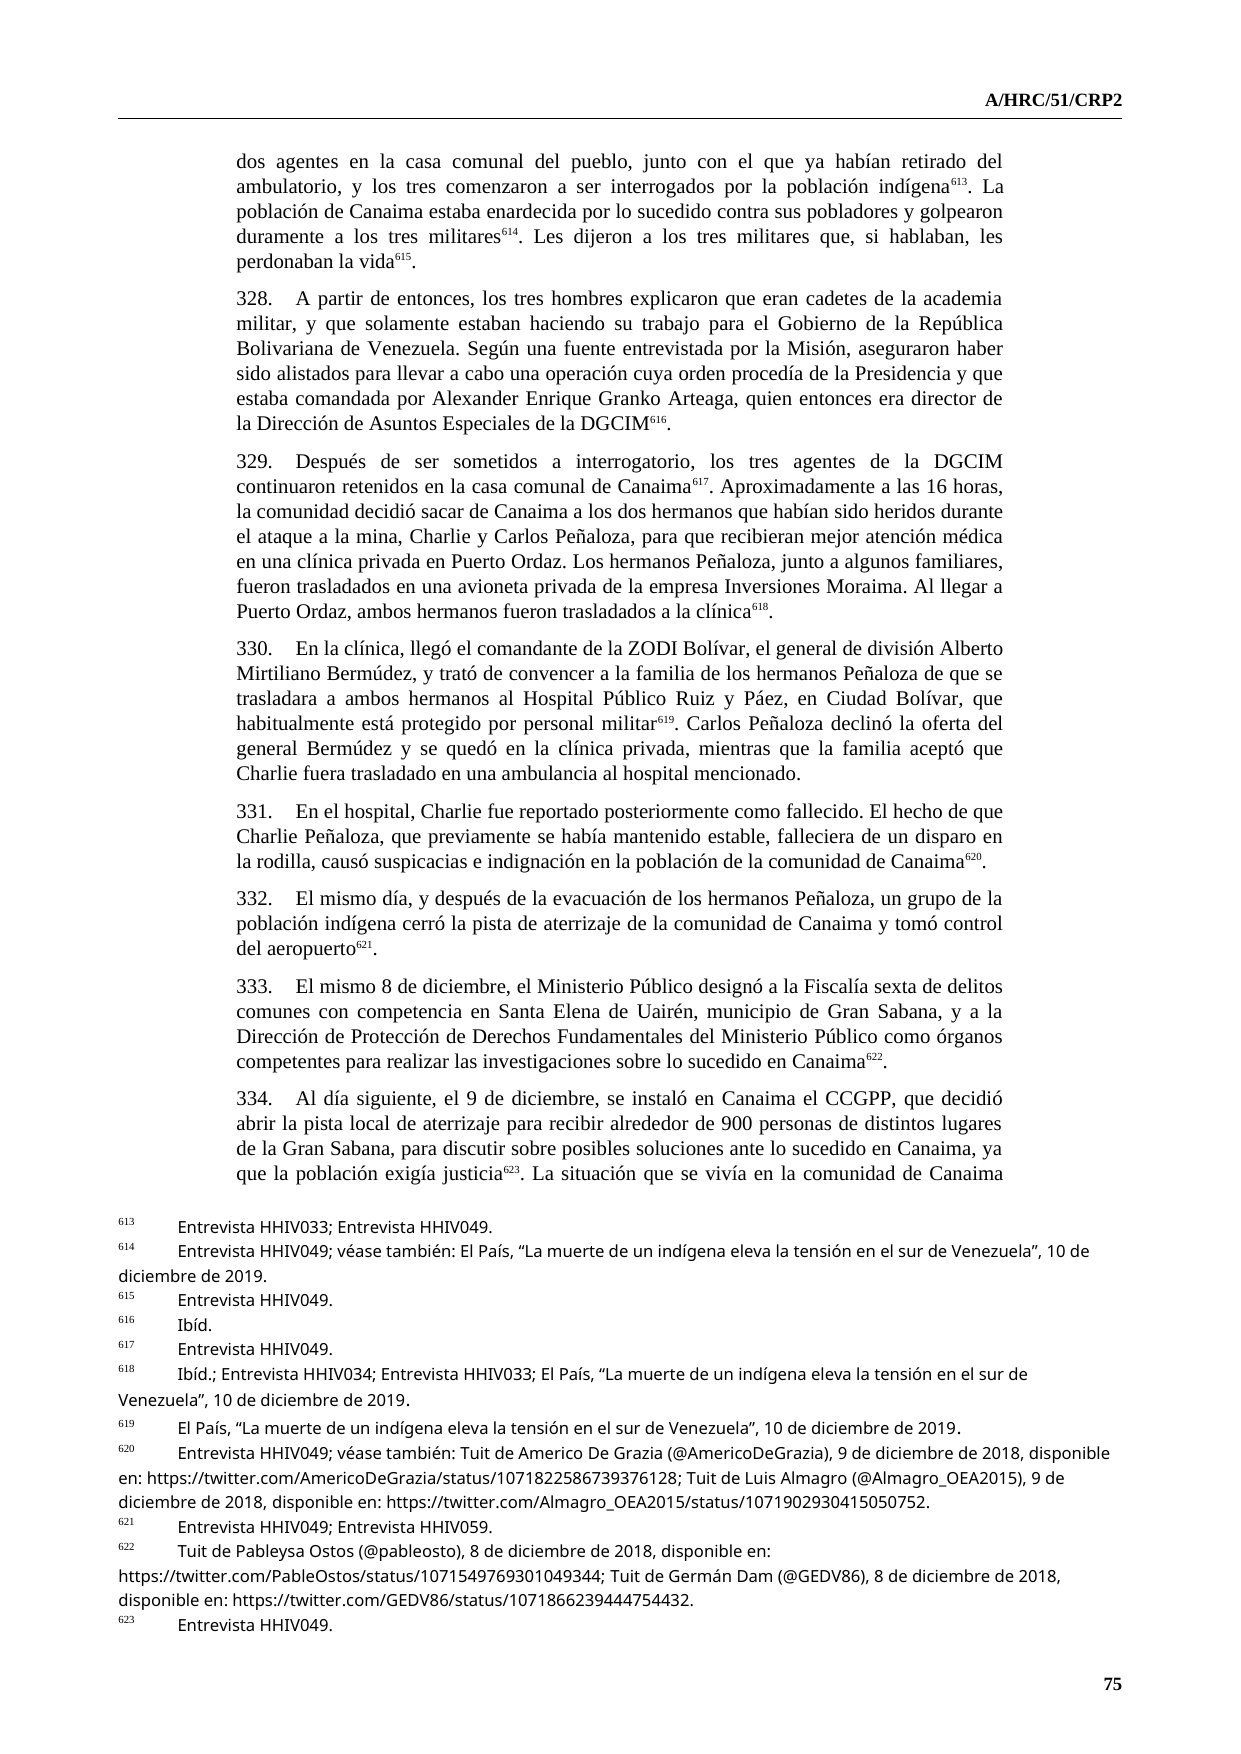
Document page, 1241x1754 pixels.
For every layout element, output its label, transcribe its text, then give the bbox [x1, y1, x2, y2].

text 329. Después de ser sometidos a interrogatorio, los tres agentes de la DGCIM continuaron retenidos en la casa comunal de Canaima. Aproximadamente a las 16 horas, la comunidad decidió sacar de Canaima a los dos hermanos que habían sido heridos durante el ataque a la mina, Charlie y Carlos Peñaloza, para que recibieran mejor atención médica en una clínica privada en Puerto Ordaz. Los hermanos Peñaloza, junto a algunos familiares, fueron trasladados en una avioneta privada de la empresa Inversiones Moraima. Al llegar a Puerto Ordaz, ambos hermanos fueron trasladados a la clínica. [236, 448, 1004, 623]
text 332. El mismo día, y después de la evacuación de los hermanos Peñaloza, un grupo de la población indígena cerró la pista de aterrizaje de la comunidad de Canaima y tomó control del aeropuerto. [236, 885, 1004, 960]
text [236, 148, 1004, 273]
text 334. Al día siguiente, el 9 de diciembre, se instaló en Canaima el CCGPP, que decidió abrir la pista local de aterrizaje para recibir alrededor de 900 personas de distintos lugares de la Gran Sabana, para discutir sobre posibles soluciones ante lo sucedido en Canaima, ya que la población exigía justicia. La situación que se vivía en la comunidad de Canaima era tensa. La población pidió la presencia de altas autoridades como el presidente Nicolás Maduro o el ministro del Poder Popular para la Defensa, Vladímir Padrino López. La comunidad indígena se dividió en dos posturas: por un lado, el CCGPP, reunido en la casa comunal y decidido a mediar para apaciguar la situación; por otro lado, la juventud local, que mantenía una postura más beligerante ante el ataque recibido. [236, 1085, 1004, 1185]
text 330. En la clínica, llegó el comandante de la ZODI Bolívar, el general de división Alberto Mirtiliano Bermúdez, y trató de convencer a la familia de los hermanos Peñaloza de que se trasladara a ambos hermanos al Hospital Público Ruiz y Páez, en Ciudad Bolívar, que habitualmente está protegido por personal militar. Carlos Peñaloza declinó la oferta del general Bermúdez y se quedó en la clínica privada, mientras que la familia aceptó que Charlie fuera trasladado en una ambulancia al hospital mencionado. [236, 635, 1004, 785]
text 331. En el hospital, Charlie fue reportado posteriormente como fallecido. El hecho de que Charlie Peñaloza, que previamente se había mantenido estable, falleciera de un disparo en la rodilla, causó suspicacias e indignación en la población de la comunidad de Canaima. [236, 798, 1004, 873]
text 328. A partir de entonces, los tres hombres explicaron que eran cadetes de la academia militar, y que solamente estaban haciendo su trabajo para el Gobierno de la República Bolivariana de Venezuela. Según una fuente entrevistada por la Misión, aseguraron haber sido alistados para llevar a cabo una operación cuya orden procedía de la Presidencia y que estaba comandada por Alexander Enrique Granko Arteaga, quien entonces era director de la Dirección de Asuntos Especiales de la DGCIM. [236, 285, 1004, 435]
text 333. El mismo 8 de diciembre, el Ministerio Público designó a la Fiscalía sexta de delitos comunes con competencia en Santa Elena de Uairén, municipio de Gran Sabana, y a la Dirección de Protección de Derechos Fundamentales del Ministerio Público como órganos competentes para realizar las investigaciones sobre lo sucedido en Canaima. [236, 973, 1004, 1073]
